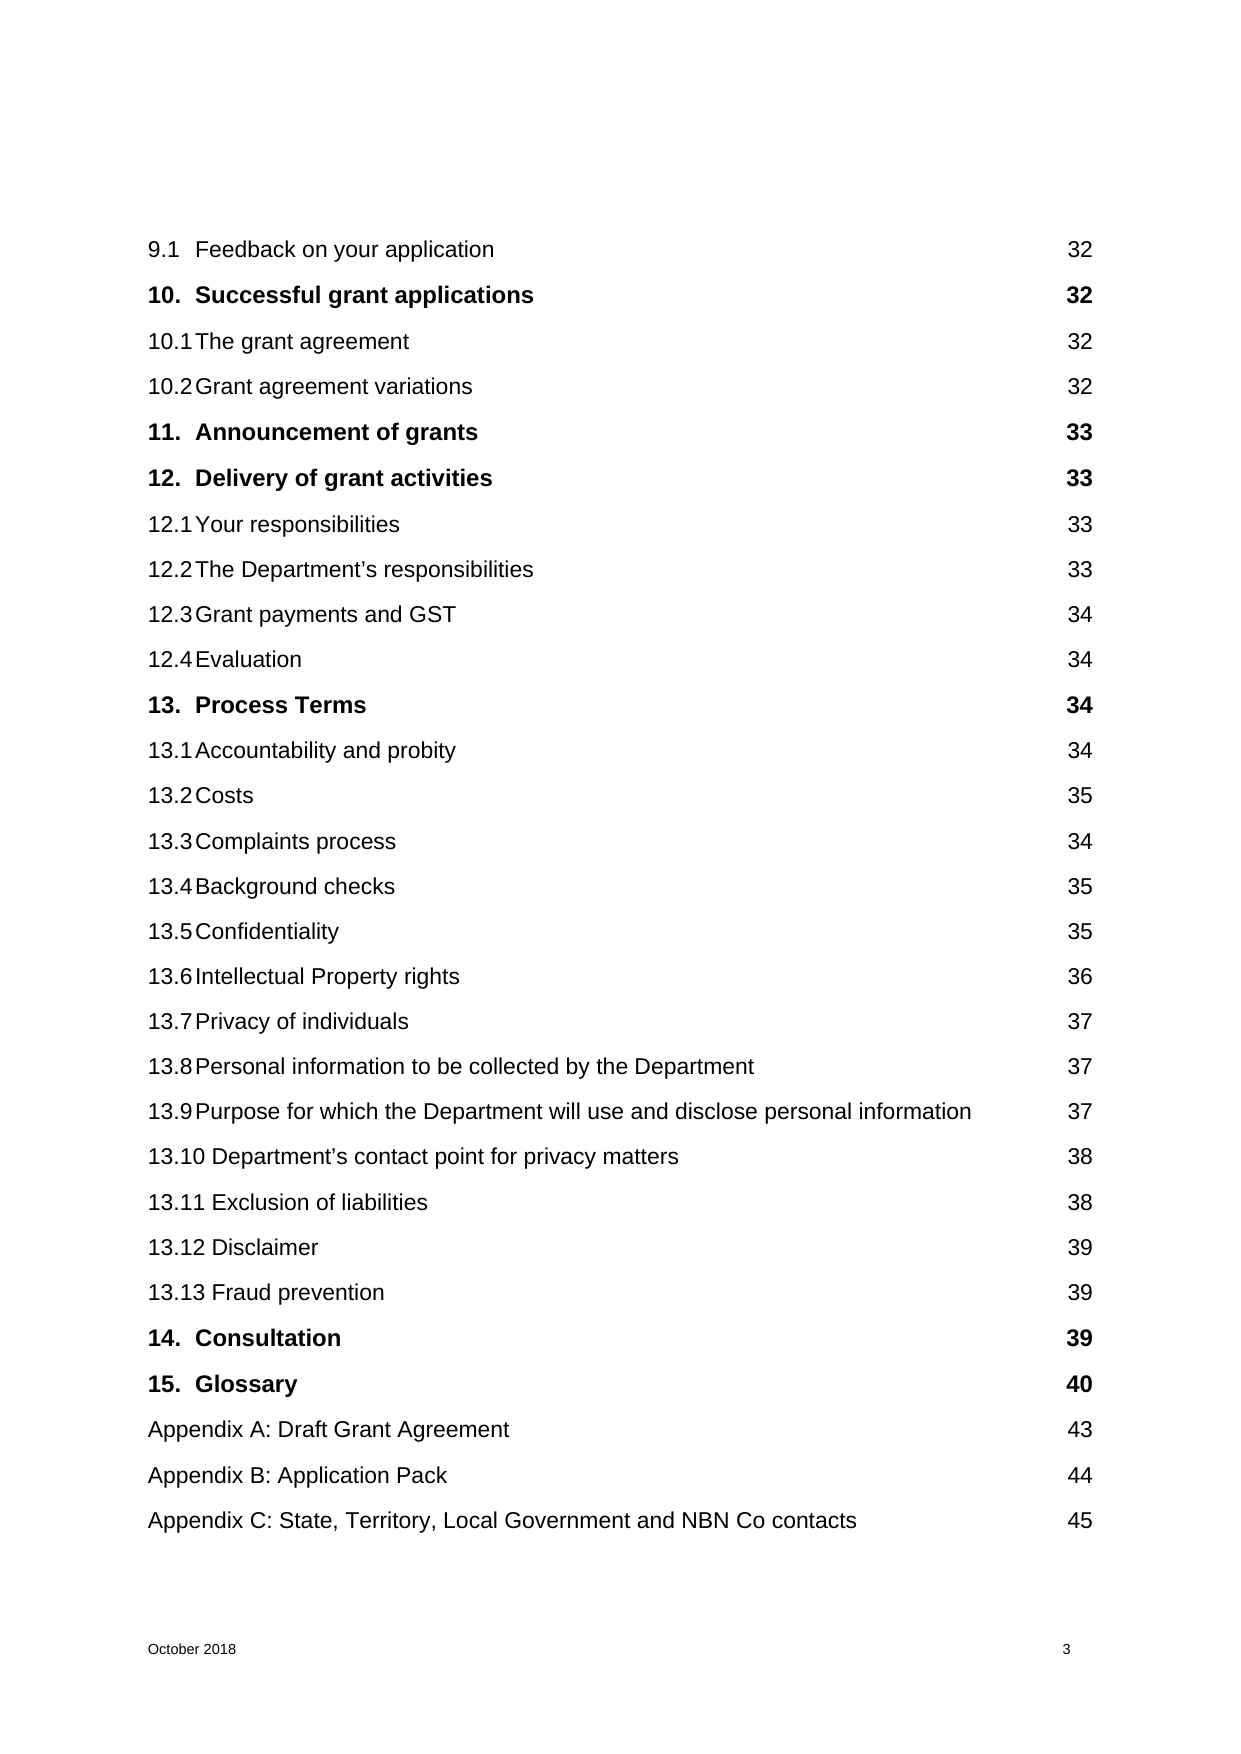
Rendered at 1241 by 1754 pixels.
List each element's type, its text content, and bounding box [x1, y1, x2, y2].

text 13.3 Complaints process 34 [148, 828, 1092, 854]
text 13.7 Privacy of individuals 37 [148, 1008, 1092, 1034]
text 13.10 Department’s contact point for privacy matters 38 [148, 1143, 1092, 1170]
text 13.4 Background checks 35 [148, 873, 1092, 899]
text 12.2 The Department’s responsibilities 33 [148, 556, 1092, 582]
text 13.9 Purpose for which the Department will use and disclose personal information 37 [148, 1098, 1092, 1124]
text 13.6 Intellectual Property rights 36 [148, 963, 1092, 989]
text 11. Announcement of grants 33 [148, 418, 1092, 446]
text 13.8 Personal information to be collected by the Department 37 [148, 1053, 1092, 1079]
text Appendix C: State, Territory, Local Government and NBN Co contacts 45 [148, 1507, 1092, 1533]
text 9.1 Feedback on your application 32 [148, 236, 1092, 263]
text 13.5 Confidentiality 35 [148, 918, 1092, 944]
text 13.11 Exclusion of liabilities 38 [148, 1188, 1092, 1215]
text 13.12 Disclaimer 39 [148, 1233, 1092, 1260]
text 12.1 Your responsibilities 33 [148, 511, 1092, 537]
text 10. Successful grant applications 32 [148, 281, 1092, 309]
text 13.2 Costs 35 [148, 782, 1092, 809]
text 12. Delivery of grant activities 33 [148, 464, 1092, 492]
text Appendix A: Draft Grant Agreement 43 [148, 1416, 1092, 1443]
text 13.13 Fraud prevention 39 [148, 1279, 1092, 1305]
text 13. Process Terms 34 [148, 691, 1092, 719]
text 10.1 The grant agreement 32 [148, 328, 1092, 354]
text 13.1 Accountability and probity 34 [148, 737, 1092, 764]
text 12.3 Grant payments and GST 34 [148, 601, 1092, 627]
text Appendix B: Application Pack 44 [148, 1462, 1092, 1488]
text 15. Glossary 40 [148, 1370, 1092, 1398]
text 10.2 Grant agreement variations 32 [148, 373, 1092, 399]
text 12.4 Evaluation 34 [148, 646, 1092, 672]
text 14. Consultation 39 [148, 1324, 1092, 1351]
